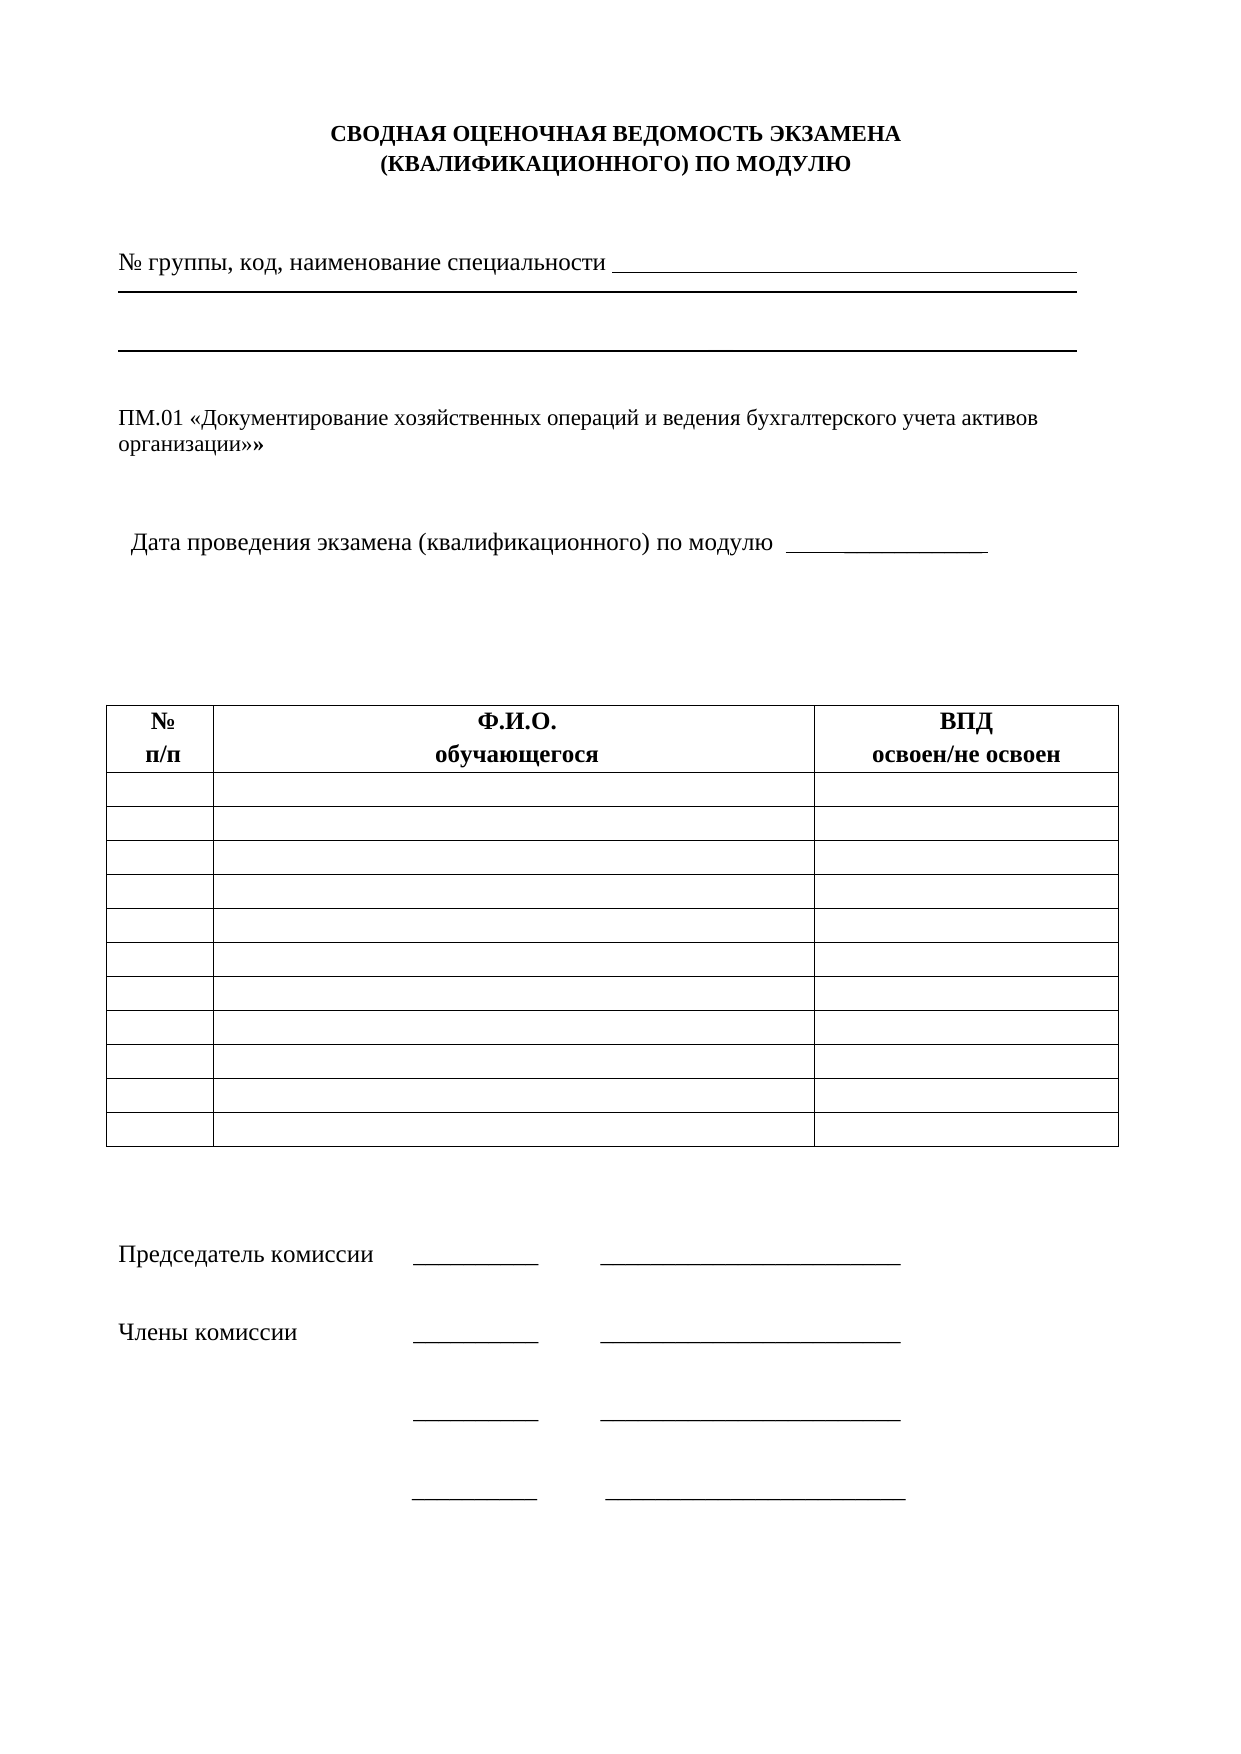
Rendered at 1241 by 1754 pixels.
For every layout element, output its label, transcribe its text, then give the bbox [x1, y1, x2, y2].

table_cell [107, 909, 213, 942]
table_cell [107, 1011, 213, 1044]
table_cell [815, 1011, 1118, 1044]
text __________ [413, 1239, 540, 1267]
table_cell [107, 1113, 213, 1146]
table_cell [815, 1113, 1118, 1146]
table_cell [815, 943, 1118, 976]
table_cell [214, 909, 814, 942]
table_cell [214, 1079, 814, 1112]
table_cell [214, 773, 814, 806]
text Председатель комиссии [118, 1239, 376, 1267]
table_cell [107, 875, 213, 908]
table_cell [214, 1113, 814, 1146]
table_cell [815, 807, 1118, 840]
text СВОДНАЯ ОЦЕНОЧНАЯ ВЕДОМОСТЬ ЭКЗАМЕНА (КВАЛИФИКАЦИОННОГО) ПО МОДУЛЮ [327, 119, 904, 176]
table_cell [214, 1045, 814, 1078]
table_cell [815, 1045, 1118, 1078]
table_header ВПД освоен/не освоен [815, 706, 1118, 772]
table_header № п/п [107, 706, 213, 772]
table_cell [214, 875, 814, 908]
text ПМ.01 «Документирование хозяйственных операций и ведения бухгалтерского учета активов организации»» [118, 404, 1154, 456]
table_cell [214, 841, 814, 874]
text ________________________ [605, 1474, 1154, 1502]
table_cell [815, 773, 1118, 806]
table_cell [107, 841, 213, 874]
table_cell [214, 807, 814, 840]
text __________ [412, 1474, 540, 1502]
table_cell [815, 909, 1118, 942]
text __ [118, 325, 1154, 354]
table_cell [815, 875, 1118, 908]
text __________ [413, 1395, 540, 1424]
table_cell [214, 977, 814, 1010]
text __________ [413, 1317, 540, 1346]
table_cell [214, 943, 814, 976]
table_header Ф.И.О. обучающегося [214, 706, 814, 772]
table_cell [214, 1011, 814, 1044]
table_cell [107, 807, 213, 840]
text Дата проведения экзамена (квалификационного) по модулю ___________ [131, 527, 1154, 556]
table_cell [107, 977, 213, 1010]
text ________________________ [600, 1395, 1154, 1424]
text № группы, код, наименование специальности [118, 247, 1154, 275]
table_cell [107, 773, 213, 806]
table_cell [107, 1045, 213, 1078]
text ________________________ [600, 1317, 1154, 1346]
text Члены комиссии [118, 1317, 376, 1346]
table_cell [107, 943, 213, 976]
table_cell [815, 841, 1118, 874]
text ________________________ [600, 1239, 1154, 1267]
table_cell [815, 977, 1118, 1010]
table_cell [815, 1079, 1118, 1112]
table_cell [107, 1079, 213, 1112]
